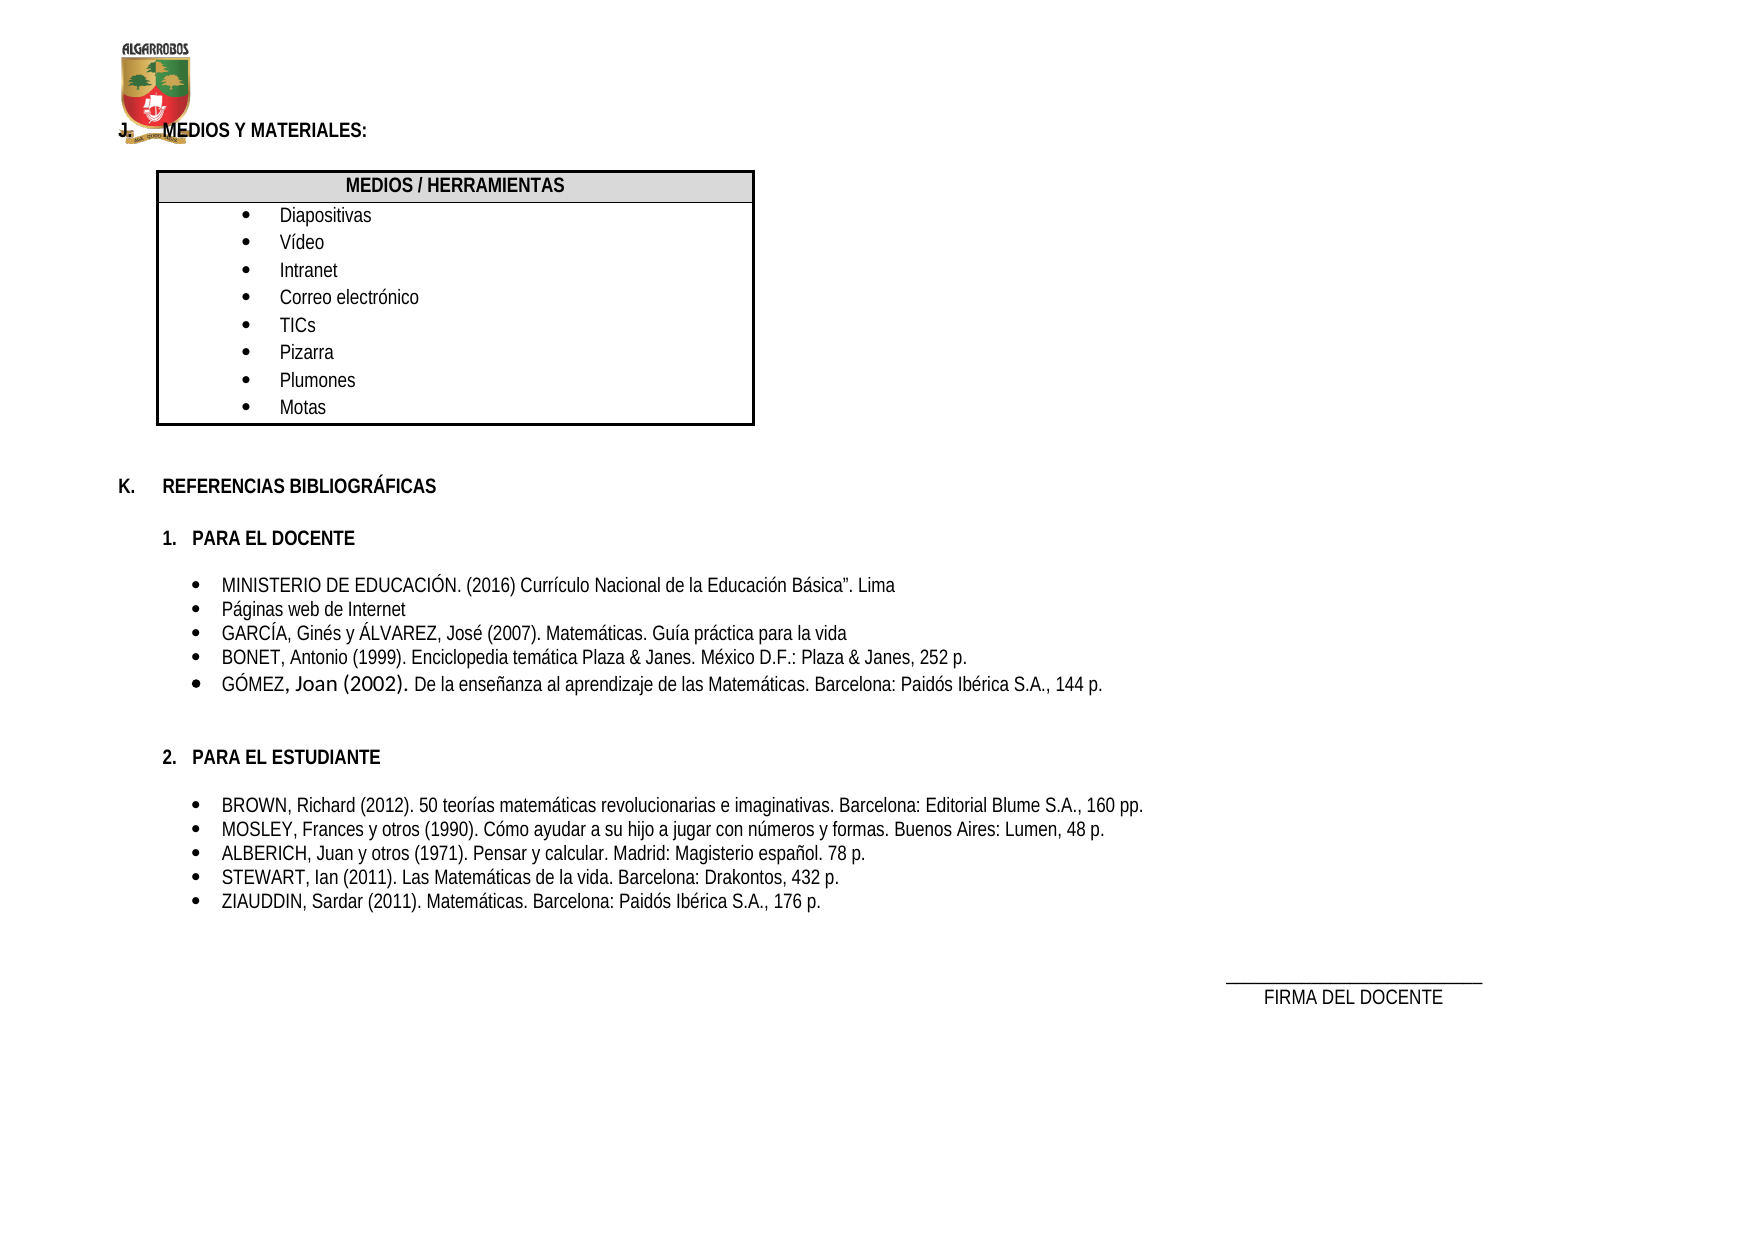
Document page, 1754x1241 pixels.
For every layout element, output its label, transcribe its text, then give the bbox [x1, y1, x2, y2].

list Páginas web de Internet [192, 597, 1636, 621]
list STEWART, Ian (2011). Las Matemáticas de la vida. Barcelona: Drakontos, 432 p. [192, 865, 1636, 889]
list PARA EL ESTUDIANTE [162, 745, 1636, 769]
list GÓMEZ, Joan (2002). De la enseñanza al aprendizaje de las Matemáticas. Barcelona: Paidós Ibérica S.A., 144 p. [192, 669, 1636, 697]
list MINISTERIO DE EDUCACIÓN. (2016) Currículo Nacional de la Educación Básica”. Lima [192, 573, 1636, 597]
list REFERENCIAS BIBLIOGRÁFICAS [118, 474, 1636, 498]
text FIRMA DEL DOCENTE [1152, 985, 1636, 1009]
table_header MEDIOS / HERRAMIENTAS [159, 173, 752, 202]
list MEDIOS Y MATERIALES: [118, 118, 1636, 142]
list MOSLEY, Frances y otros (1990). Cómo ayudar a su hijo a jugar con números y formas. Buenos Aires: Lumen, 48 p. [192, 817, 1636, 841]
table_cell Diapositivas Vídeo Intranet Correo electrónico TICs Pizarra Plumones Motas [159, 203, 752, 423]
picture [117, 43, 194, 144]
list BROWN, Richard (2012). 50 teorías matemáticas revolucionarias e imaginativas. Barcelona: Editorial Blume S.A., 160 pp. [192, 793, 1636, 817]
text ___________________________ [1152, 961, 1636, 985]
list GARCÍA, Ginés y ÁLVAREZ, José (2007). Matemáticas. Guía práctica para la vida [192, 621, 1636, 645]
list PARA EL DOCENTE [162, 526, 1636, 549]
list ALBERICH, Juan y otros (1971). Pensar y calcular. Madrid: Magisterio español. 78 p. [192, 841, 1636, 865]
list BONET, Antonio (1999). Enciclopedia temática Plaza & Janes. México D.F.: Plaza & Janes, 252 p. [192, 645, 1636, 669]
list ZIAUDDIN, Sardar (2011). Matemáticas. Barcelona: Paidós Ibérica S.A., 176 p. [192, 889, 1636, 913]
